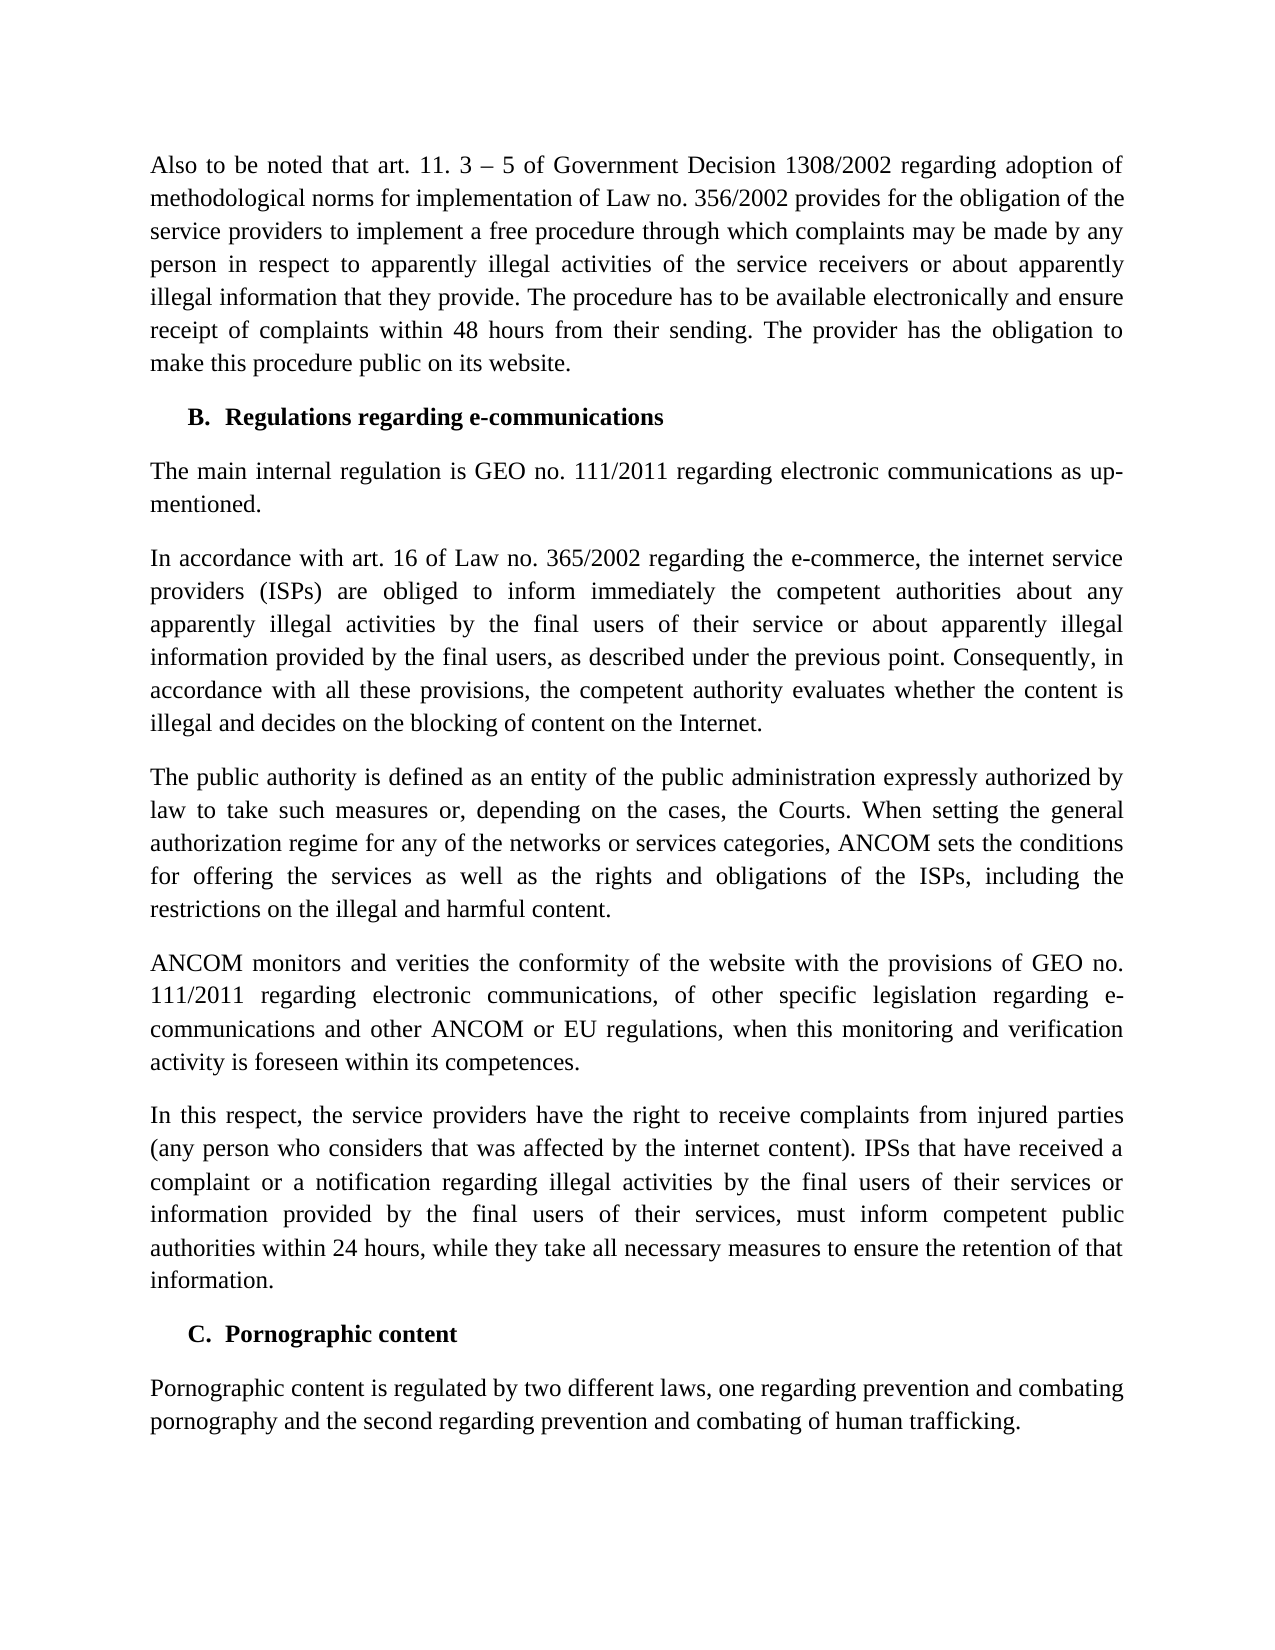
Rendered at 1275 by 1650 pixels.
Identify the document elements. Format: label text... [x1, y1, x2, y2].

list Pornographic content [187, 1319, 1125, 1348]
text The main internal regulation is GEO no. 111/2011 regarding electronic communications as up-mentioned. [150, 456, 1125, 518]
text ANCOM monitors and verities the conformity of the website with the provisions of GEO no. 111/2011 regarding electronic communications, of other specific legislation regarding e-communications and other ANCOM or EU regulations, when this monitoring and verification activity is foreseen within its competences. [150, 948, 1125, 1075]
text Also to be noted that art. 11. 3 – 5 of Government Decision 1308/2002 regarding adoption of methodological norms for implementation of Law no. 356/2002 provides for the obligation of the service providers to implement a free procedure through which complaints may be made by any person in respect to apparently illegal activities of the service receivers or about apparently illegal information that they provide. The procedure has to be available electronically and ensure receipt of complaints within 48 hours from their sending. The provider has the obligation to make this procedure public on its website. [150, 150, 1125, 377]
text In accordance with art. 16 of Law no. 365/2002 regarding the e-commerce, the internet service providers (ISPs) are obliged to inform immediately the competent authorities about any apparently illegal activities by the final users of their service or about apparently illegal information provided by the final users, as described under the previous point. Consequently, in accordance with all these provisions, the competent authority evaluates whether the content is illegal and decides on the blocking of content on the Internet. [150, 543, 1125, 737]
text In this respect, the service providers have the right to receive complaints from injured parties (any person who considers that was affected by the internet content). IPSs that have received a complaint or a notification regarding illegal activities by the final users of their services or information provided by the final users of their services, must inform competent public authorities within 24 hours, while they take all necessary measures to ensure the retention of that information. [150, 1101, 1125, 1294]
text Pornographic content is regulated by two different laws, one regarding prevention and combating pornography and the second regarding prevention and combating of human trafficking. [150, 1373, 1125, 1435]
list Regulations regarding e-communications [187, 402, 1125, 431]
text The public authority is defined as an entity of the public administration expressly authorized by law to take such measures or, depending on the cases, the Courts. When setting the general authorization regime for any of the networks or services categories, ANCOM sets the conditions for offering the services as well as the rights and obligations of the ISPs, including the restrictions on the illegal and harmful content. [150, 762, 1125, 922]
